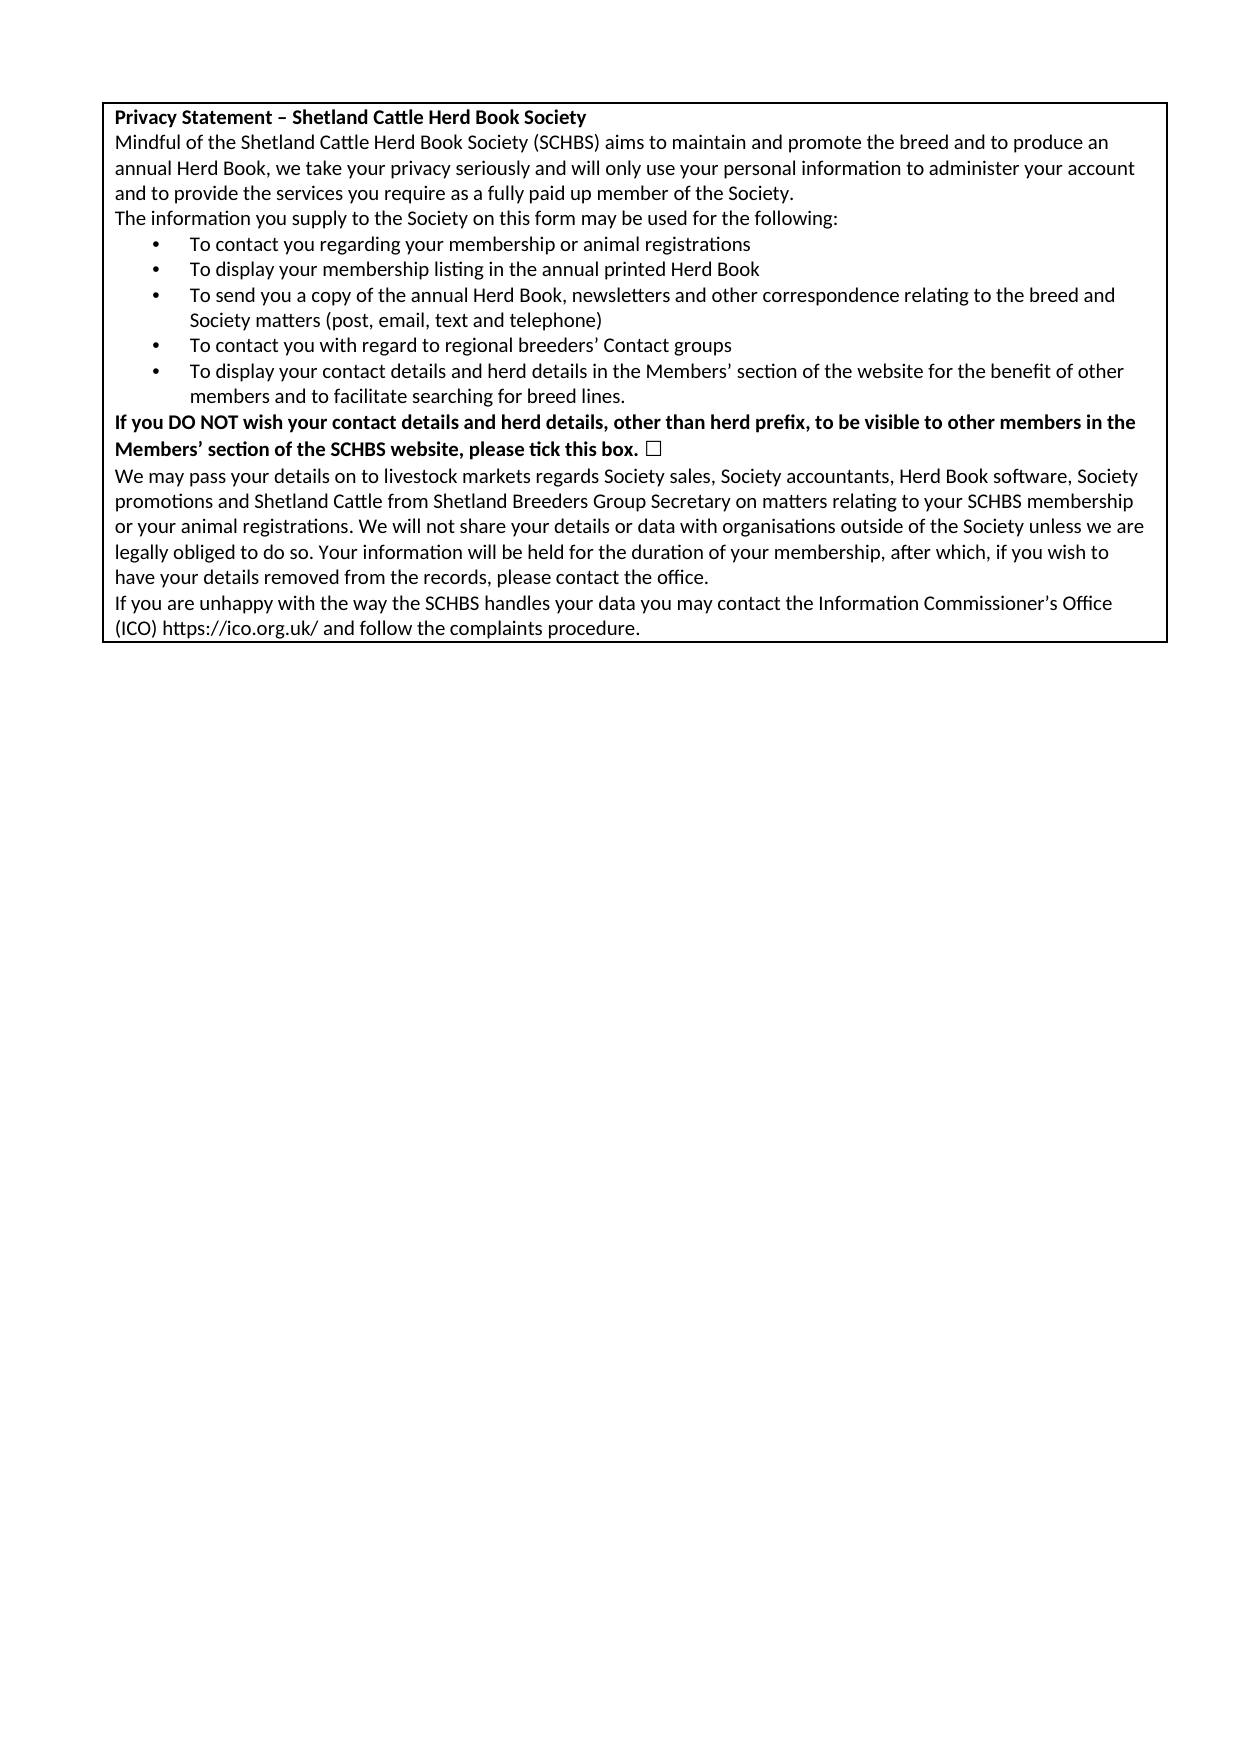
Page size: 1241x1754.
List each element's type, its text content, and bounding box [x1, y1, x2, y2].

table_header Privacy Statement – Shetland Cattle Herd Book Society Mindful of the Shetland Cattle Herd Book Society (SCHBS) aims to maintain and promote the breed and to produce an annual Herd Book, we take your privacy seriously and will only use your personal information to administer your account and to provide the services you require as a fully paid up member of the Society. The information you supply to the Society on this form may be used for the following: To contact you regarding your membership or animal registrations To display your membership listing in the annual printed Herd Book To send you a copy of the annual Herd Book, newsletters and other correspondence relating to the breed and Society matters (post, email, text and telephone) To contact you with regard to regional breeders’ Contact groups To display your contact details and herd details in the Members’ section of the website for the benefit of other members and to facilitate searching for breed lines. If you DO NOT wish your contact details and herd details, other than herd prefix, to be visible to other members in the Members’ section of the SCHBS website, please tick this box. We may pass your details on to livestock markets regards Society sales, Society accountants, Herd Book software, Society promotions and Shetland Cattle from Shetland Breeders Group Secretary on matters relating to your SCHBS membership or your animal registrations. We will not share your details or data with organisations outside of the Society unless we are legally obliged to do so. Your information will be held for the duration of your membership, after which, if you wish to have your details removed from the records, please contact the office. If you are unhappy with the way the SCHBS handles your data you may contact the Information Commissioner’s Office (ICO) https://ico.org.uk/ and follow the complaints procedure. [104, 104, 1166, 641]
